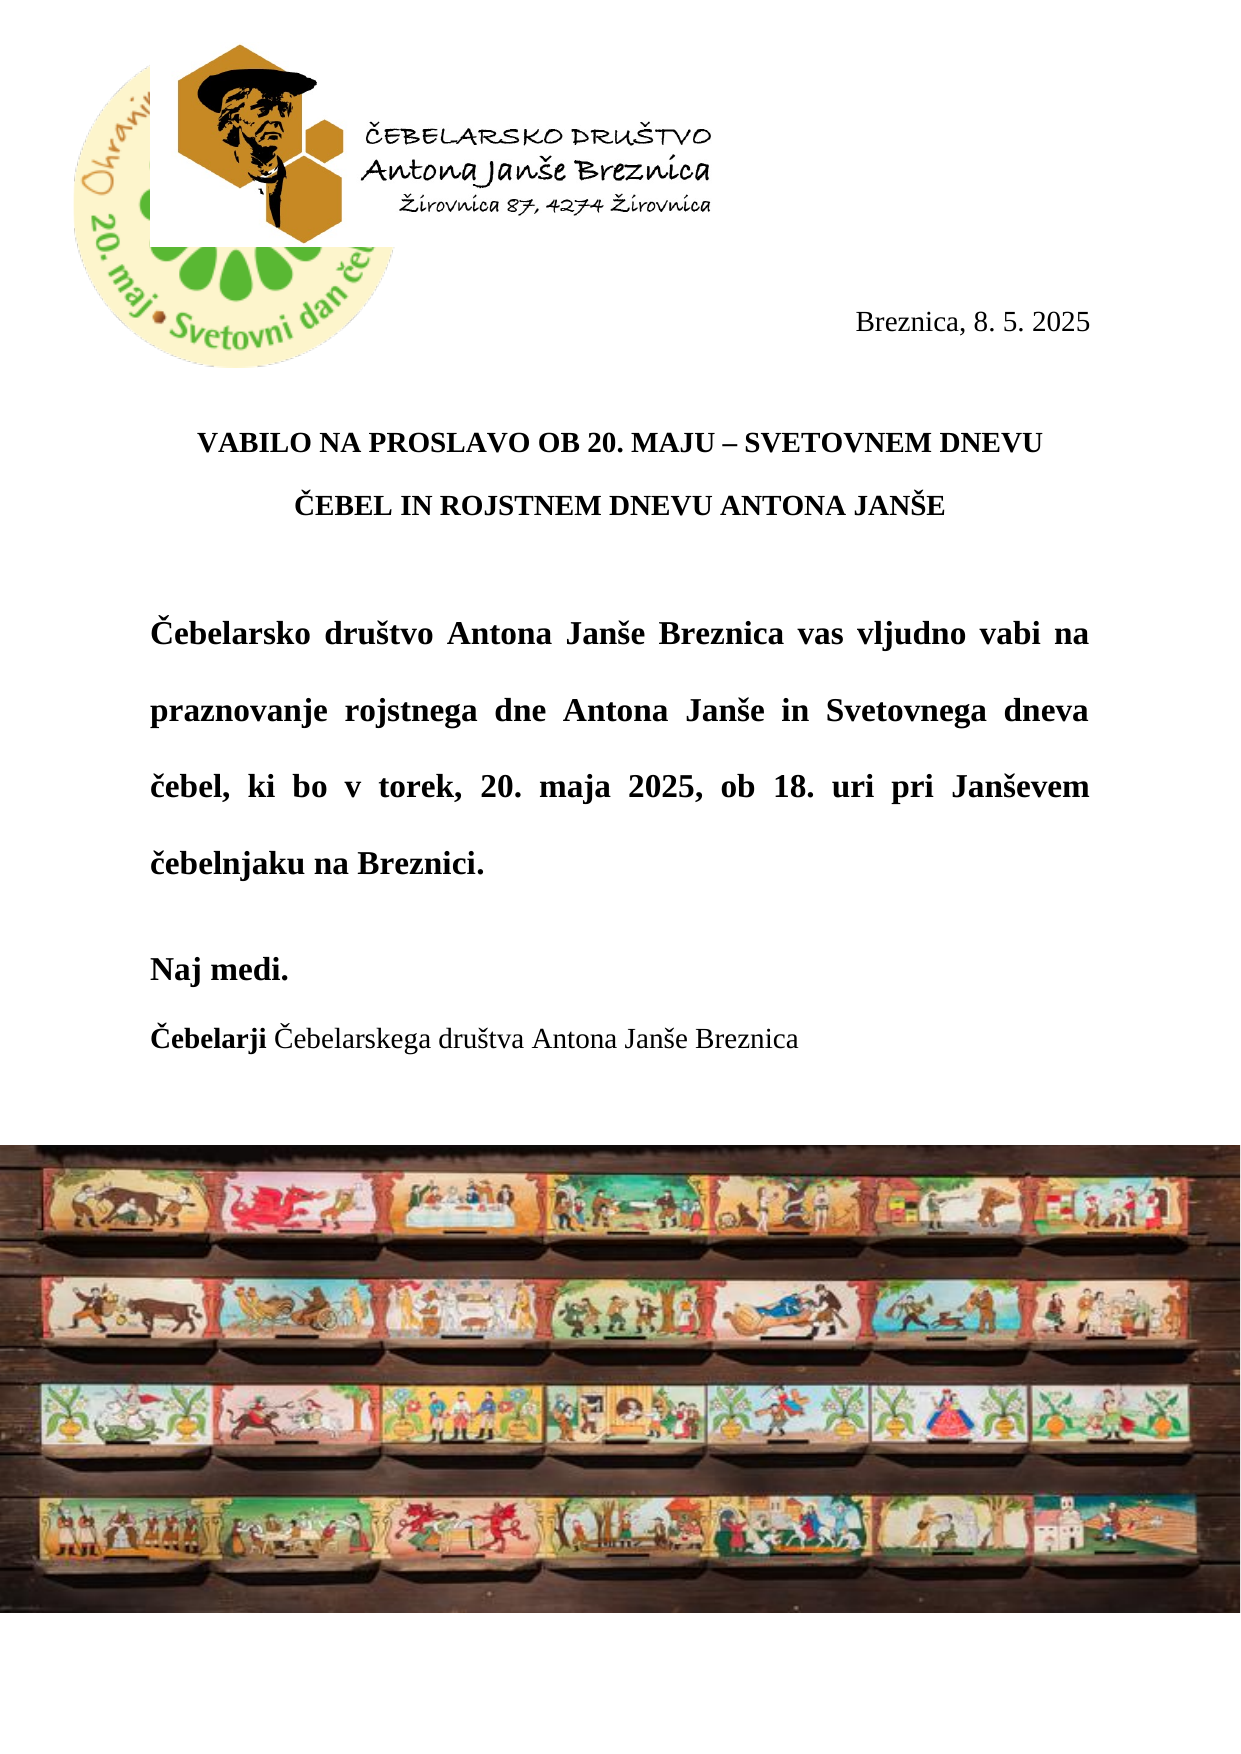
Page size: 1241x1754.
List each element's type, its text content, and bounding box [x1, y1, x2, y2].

text Čebelarsko društvo Antona Janše Breznica vas vljudno vabi na praznovanje rojstnega dne Antona Janše in Svetovnega dneva čebel, ki bo v torek, 20. maja 2025, ob 18. uri pri Janševem čebelnjaku na Breznici. [150, 613, 1090, 881]
text Breznica, 8. 5. 2025 [150, 304, 1090, 338]
text ČEBEL IN ROJSTNEM DNEVU ANTONA JANŠE [150, 488, 1090, 521]
text Naj medi. Čebelarji Čebelarskega društva Antona Janše Breznica [150, 949, 1090, 1054]
picture [73, 42, 757, 368]
picture [0, 1145, 1241, 1613]
text VABILO NA PROSLAVO OB 20. MAJU – SVETOVNEM DNEVU [150, 425, 1090, 458]
